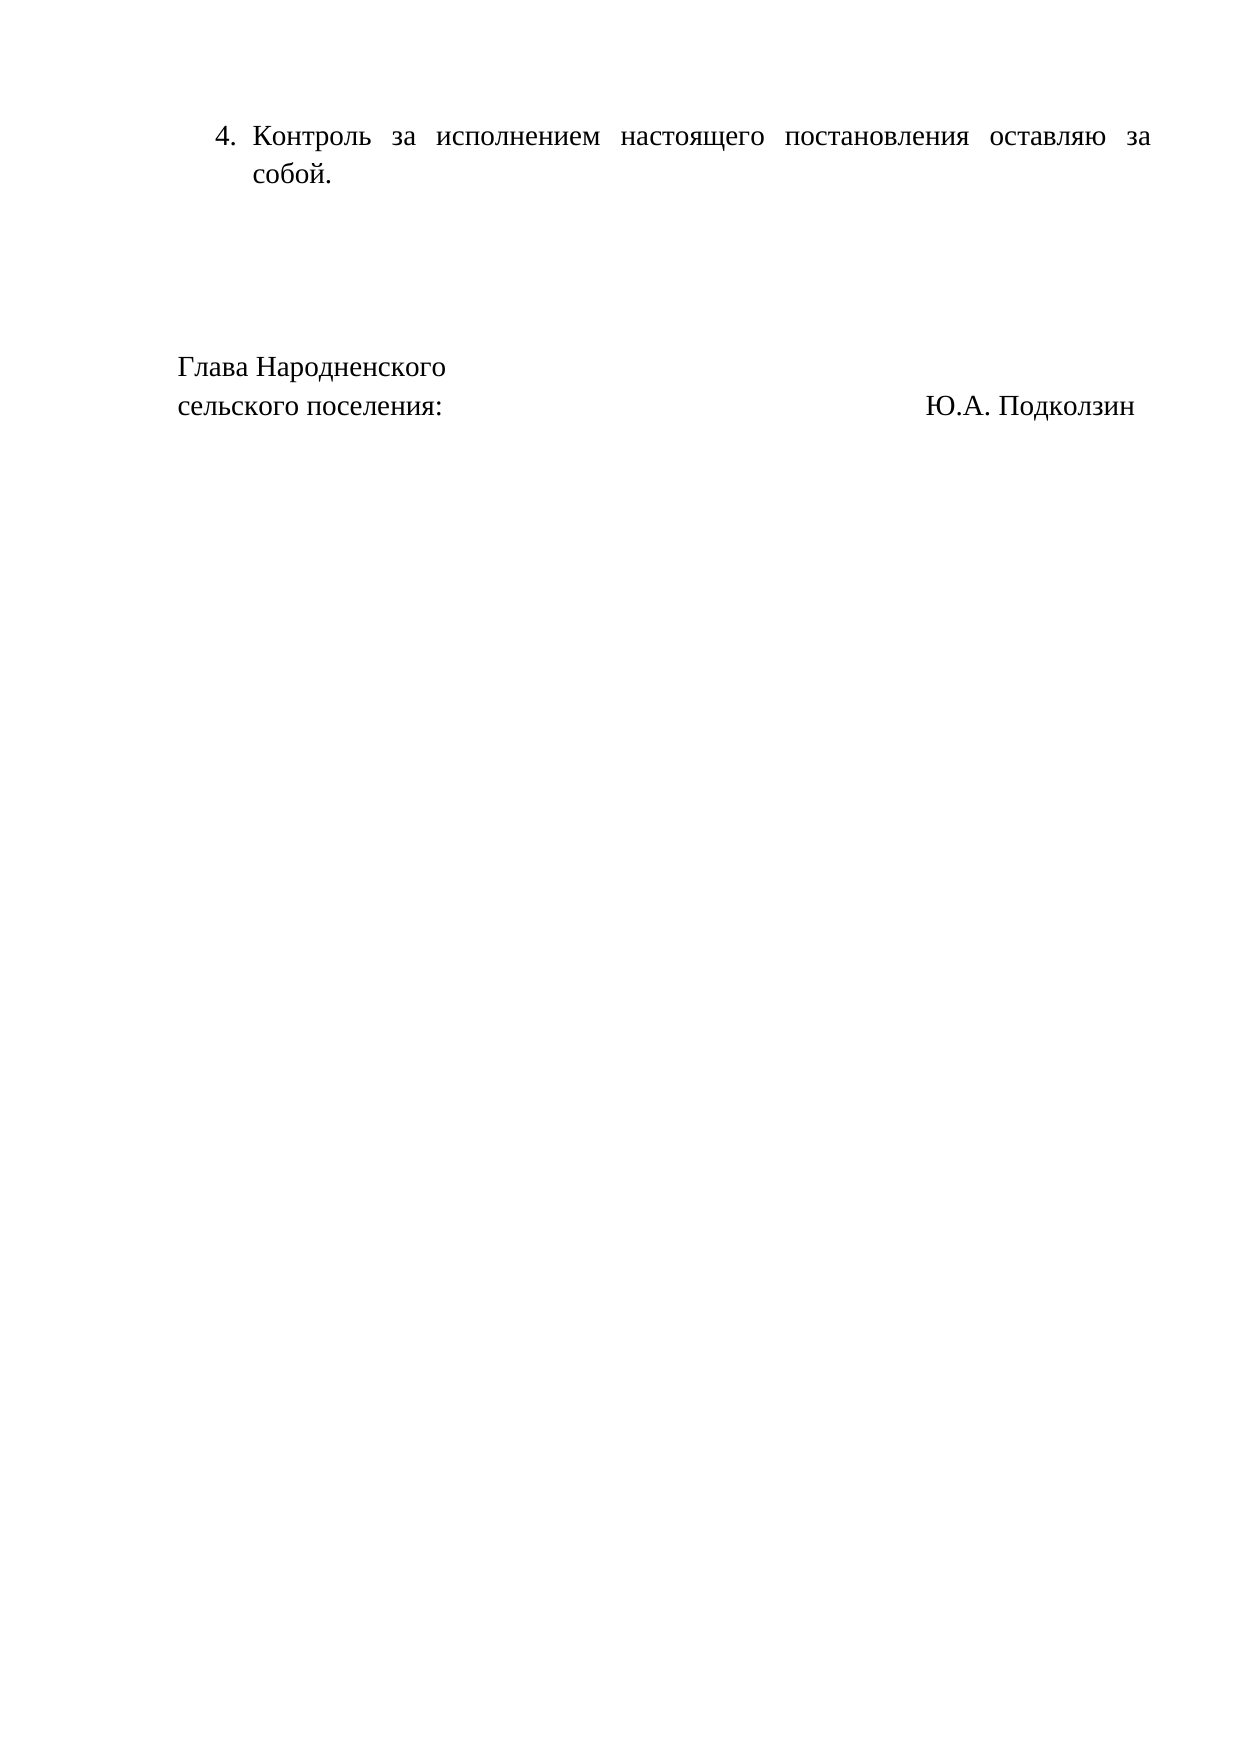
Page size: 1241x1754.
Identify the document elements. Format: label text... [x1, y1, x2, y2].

text Глава Народненского [177, 349, 1152, 383]
text сельского поселения: Ю.А. Подколзин [177, 388, 1152, 421]
list Контроль за исполнением настоящего постановления оставляю за собой. [215, 118, 1152, 190]
